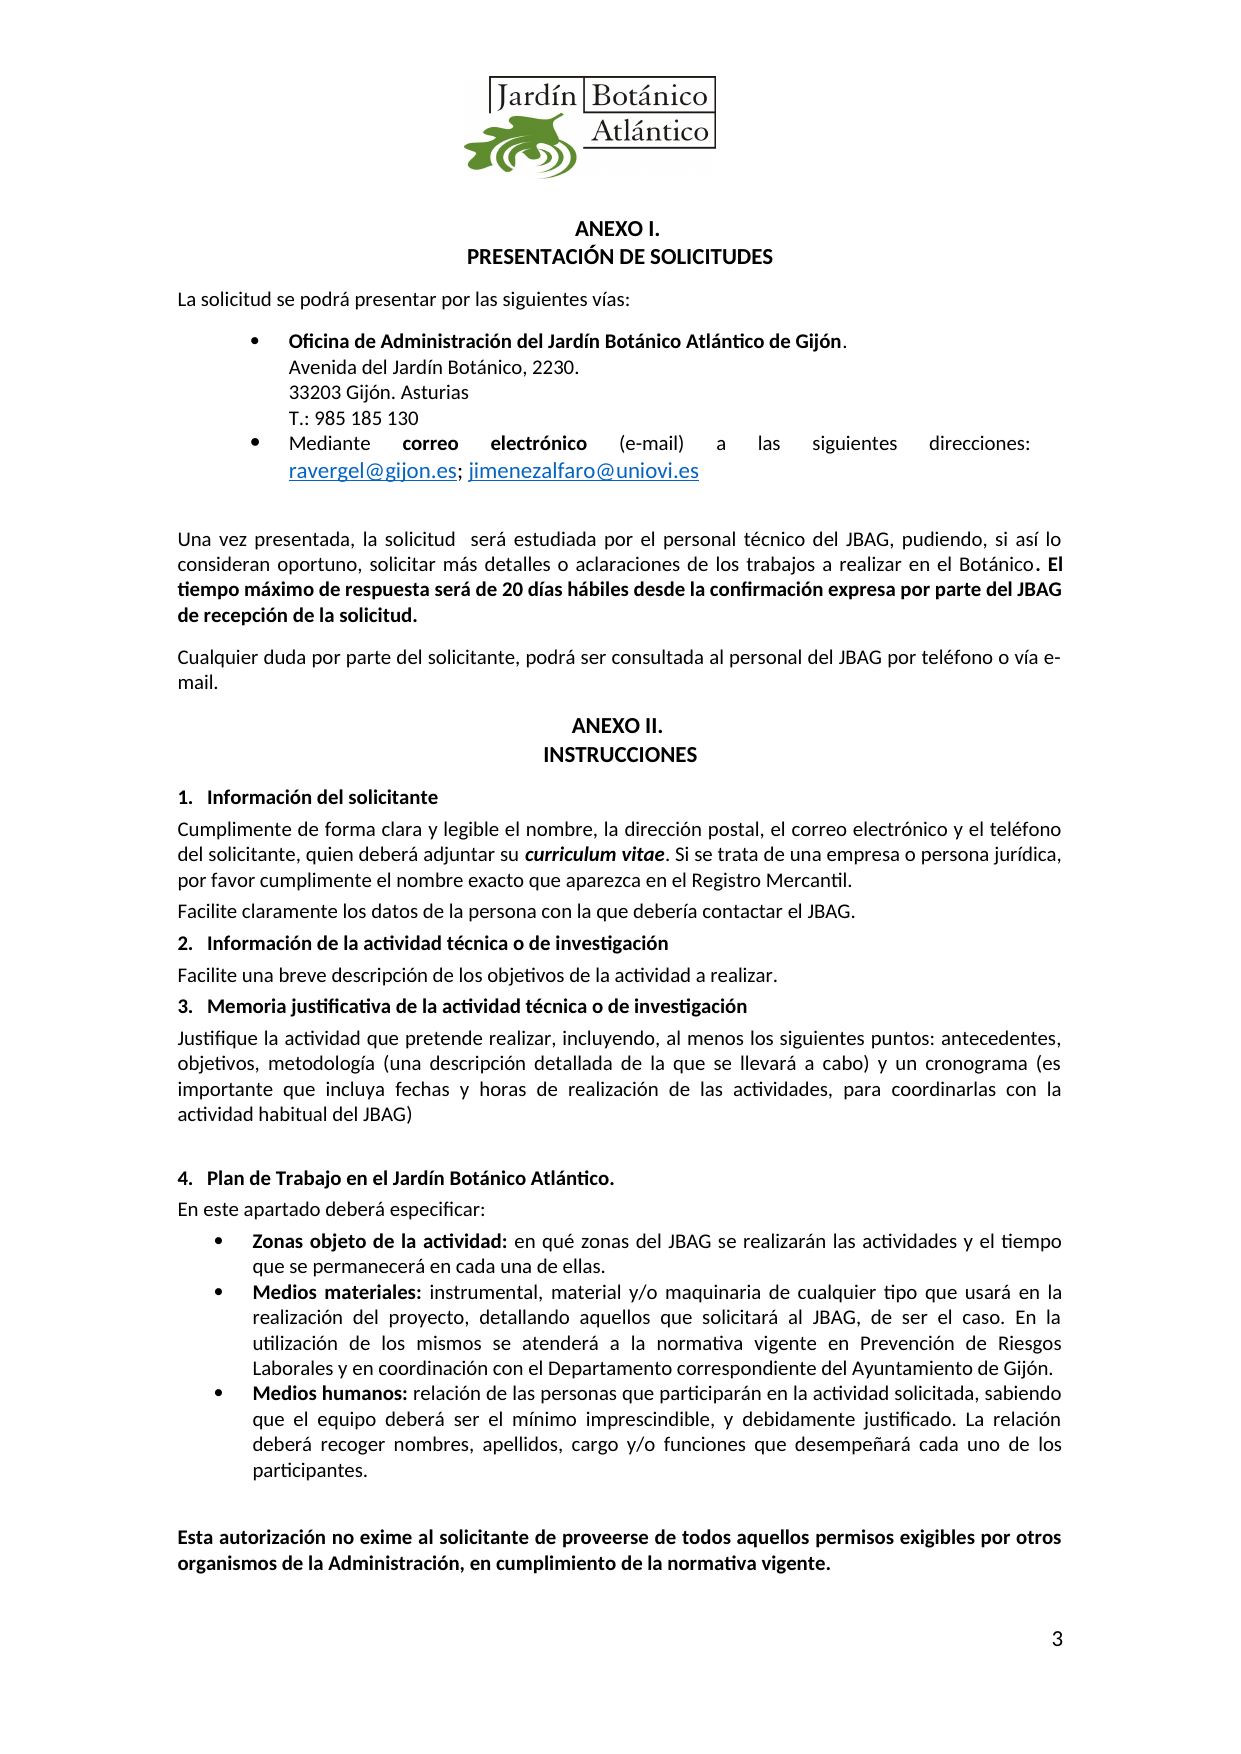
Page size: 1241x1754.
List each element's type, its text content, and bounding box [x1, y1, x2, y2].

list Memoria justificativa de la actividad técnica o de investigación [177, 993, 1063, 1019]
text Cumplimente de forma clara y legible el nombre, la dirección postal, el correo electrónico y el teléfono del solicitante, quien deberá adjuntar su curriculum vitae. Si se trata de una empresa o persona jurídica, por favor cumplimente el nombre exacto que aparezca en el Registro Mercantil. [177, 816, 1063, 892]
text Facilite claramente los datos de la persona con la que debería contactar el JBAG. [177, 898, 1063, 924]
list Plan de Trabajo en el Jardín Botánico Atlántico. [177, 1165, 1063, 1190]
text Facilite una breve descripción de los objetivos de la actividad a realizar. [177, 962, 1063, 987]
text Avenida del Jardín Botánico, 2230. [215, 354, 1063, 379]
list Medios humanos: relación de las personas que participarán en la actividad solicitada, sabiendo que el equipo deberá ser el mínimo imprescindible, y debidamente justificado. La relación deberá recoger nombres, apellidos, cargo y/o funciones que desempeñará cada uno de los participantes. [215, 1381, 1063, 1482]
list Oficina de Administración del Jardín Botánico Atlántico de Gijón. [251, 329, 1063, 354]
list Medios materiales: instrumental, material y/o maquinaria de cualquier tipo que usará en la realización del proyecto, detallando aquellos que solicitará al JBAG, de ser el caso. En la utilización de los mismos se atenderá a la normativa vigente en Prevención de Riesgos Laborales y en coordinación con el Departamento correspondiente del Ayuntamiento de Gijón. [215, 1279, 1063, 1381]
text Esta autorización no exime al solicitante de proveerse de todos aquellos permisos exigibles por otros organismos de la Administración, en cumplimiento de la normativa vigente. [177, 1524, 1063, 1575]
text Justifique la actividad que pretende realizar, incluyendo, al menos los siguientes puntos: antecedentes, objetivos, metodología (una descripción detallada de la que se llevará a cabo) y un cronograma (es importante que incluya fechas y horas de realización de las actividades, para coordinarlas con la actividad habitual del JBAG) [177, 1025, 1063, 1127]
list Información de la actividad técnica o de investigación [177, 930, 1063, 956]
text 33203 Gijón. Asturias [215, 379, 1063, 405]
picture [464, 76, 716, 179]
text ANEXO I. PRESENTACIÓN DE SOLICITUDES [177, 214, 1063, 270]
text Una vez presentada, la solicitud será estudiada por el personal técnico del JBAG, pudiendo, si así lo consideran oportuno, solicitar más detalles o aclaraciones de los trabajos a realizar en el Botánico. El tiempo máximo de respuesta será de 20 días hábiles desde la confirmación expresa por parte del JBAG de recepción de la solicitud. [177, 526, 1063, 627]
text Cualquier duda por parte del solicitante, podrá ser consultada al personal del JBAG por teléfono o vía e-mail. [177, 644, 1063, 695]
list Información del solicitante [177, 784, 1063, 810]
text ANEXO II. INSTRUCCIONES [177, 712, 1063, 768]
text T.: 985 185 130 [215, 405, 1063, 430]
list Zonas objeto de la actividad: en qué zonas del JBAG se realizarán las actividades y el tiempo que se permanecerá en cada una de ellas. [215, 1228, 1063, 1279]
text La solicitud se podrá presentar por las siguientes vías: [177, 287, 1063, 312]
text En este apartado deberá especificar: [177, 1196, 1063, 1222]
list Mediante correo electrónico (e-mail) a las siguientes direcciones: ravergel@gijon.es; jimenezalfaro@uniovi.es [251, 430, 1063, 484]
